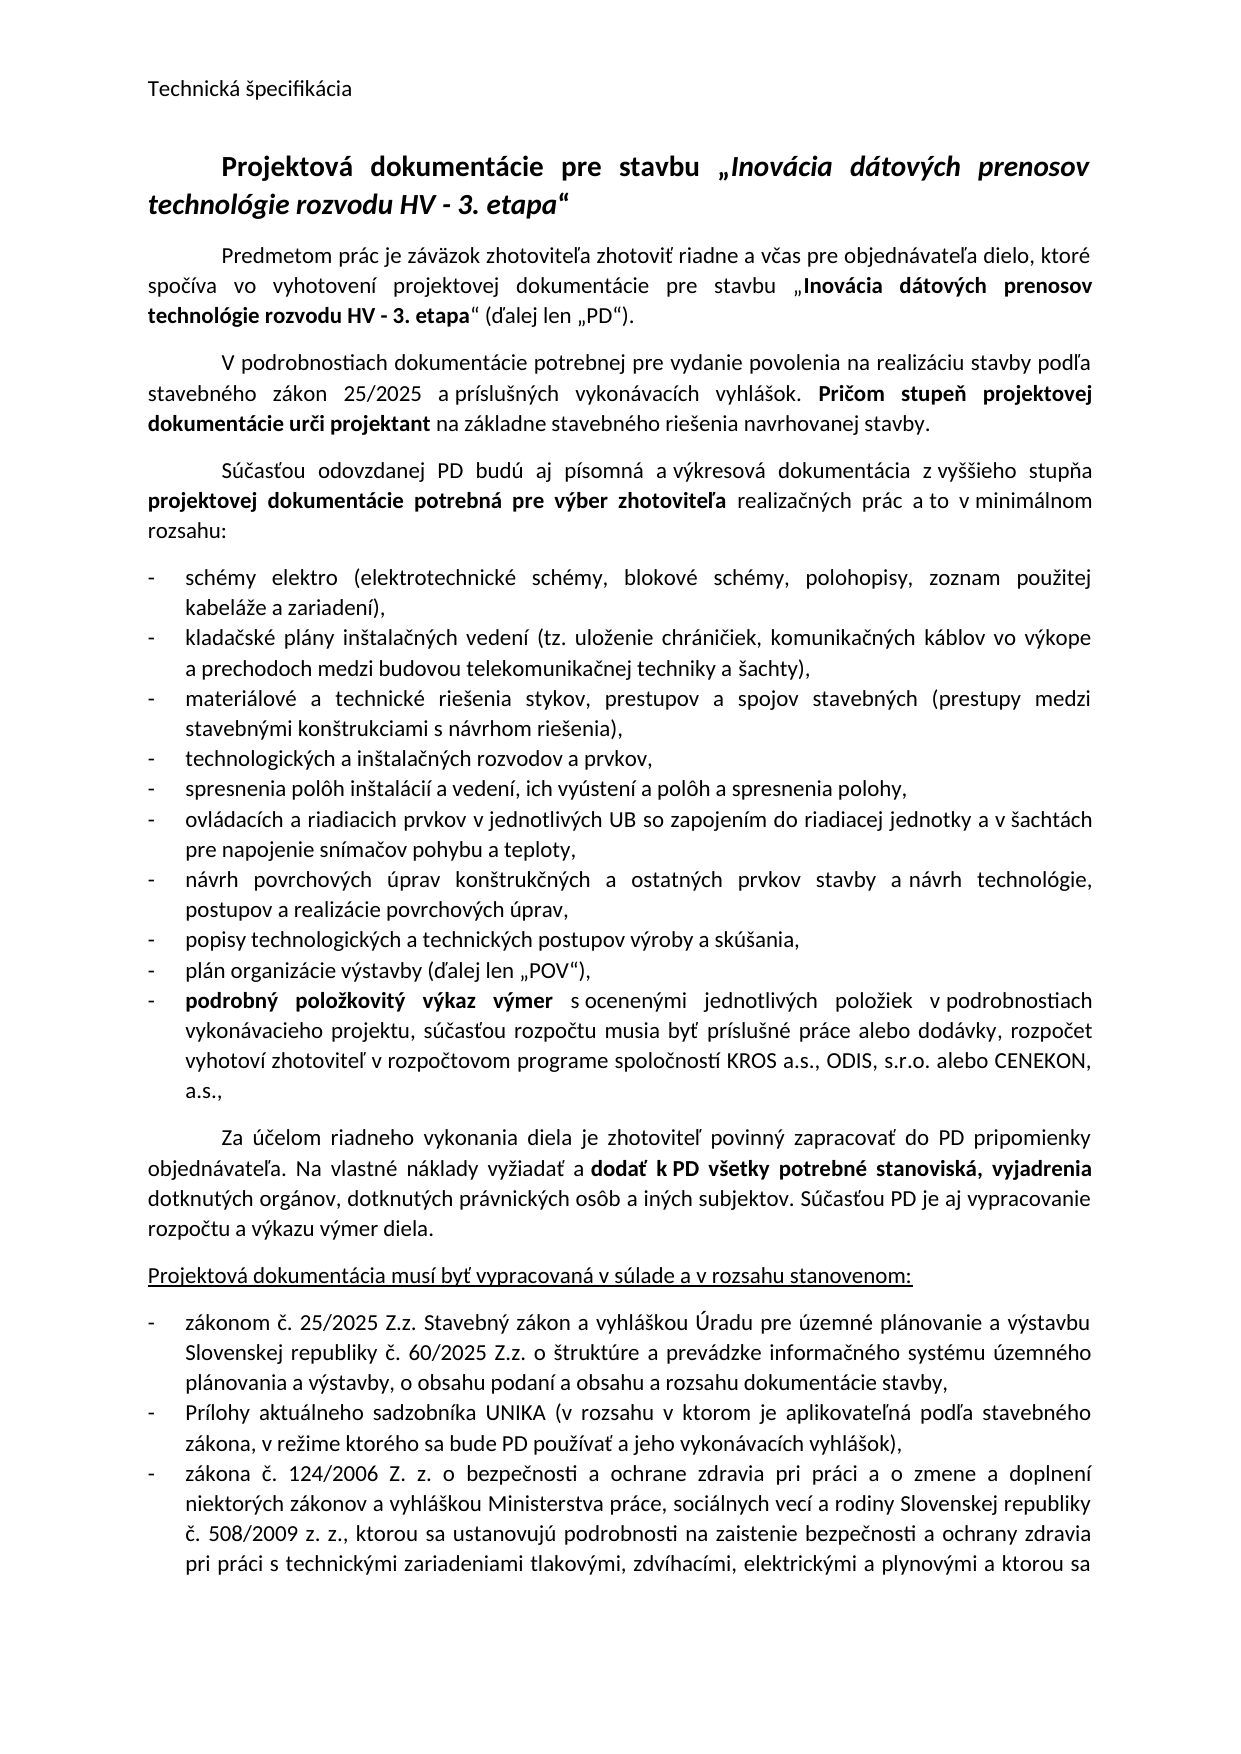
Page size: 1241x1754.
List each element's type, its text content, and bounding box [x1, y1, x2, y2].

text Za účelom riadneho vykonania diela je zhotoviteľ povinný zapracovať do PD pripomienky objednávateľa. Na vlastné náklady vyžiadať a dodať k PD všetky potrebné stanoviská, vyjadrenia dotknutých orgánov, dotknutých právnických osôb a iných subjektov. Súčasťou PD je aj vypracovanie rozpočtu a výkazu výmer diela. [148, 1123, 1093, 1242]
list Prílohy aktuálneho sadzobníka UNIKA (v rozsahu v ktorom je aplikovateľná podľa stavebného zákona, v režime ktorého sa bude PD používať a jeho vykonávacích vyhlášok), [148, 1398, 1093, 1457]
list ovládacích a riadiacich prvkov v jednotlivých UB so zapojením do riadiacej jednotky a v šachtách pre napojenie snímačov pohybu a teploty, [148, 805, 1093, 863]
list zákonom č. 25/2025 Z.z. Stavebný zákon a vyhláškou Úradu pre územné plánovanie a výstavbu Slovenskej republiky č. 60/2025 Z.z. o štruktúre a prevádzke informačného systému územného plánovania a výstavby, o obsahu podaní a obsahu a rozsahu dokumentácie stavby, [148, 1308, 1093, 1396]
list spresnenia polôh inštalácií a vedení, ich vyústení a polôh a spresnenia polohy, [148, 774, 1093, 802]
text Súčasťou odovzdanej PD budú aj písomná a výkresová dokumentácia z vyššieho stupňa projektovej dokumentácie potrebná pre výber zhotoviteľa realizačných prác a to v minimálnom rozsahu: [148, 456, 1093, 544]
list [148, 1459, 1093, 1577]
list kladačské plány inštalačných vedení (tz. uloženie chráničiek, komunikačných káblov vo výkope a prechodoch medzi budovou telekomunikačnej techniky a šachty), [148, 623, 1093, 682]
list technologických a inštalačných rozvodov a prvkov, [148, 744, 1093, 772]
text Projektová dokumentácie pre stavbu „Inovácia dátových prenosov technológie rozvodu HV - 3. etapa“ [148, 148, 1093, 222]
list schémy elektro (elektrotechnické schémy, blokové schémy, polohopisy, zoznam použitej kabeláže a zariadení), [148, 563, 1093, 621]
list popisy technologických a technických postupov výroby a skúšania, [148, 926, 1093, 953]
list plán organizácie výstavby (ďalej len „POV“), [148, 956, 1093, 984]
list podrobný položkovitý výkaz výmer s ocenenými jednotlivých položiek v podrobnostiach vykonávacieho projektu, súčasťou rozpočtu musia byť príslušné práce alebo dodávky, rozpočet vyhotoví zhotoviteľ v rozpočtovom programe spoločností KROS a.s., ODIS, s.r.o. alebo CENEKON, a.s., [148, 986, 1093, 1104]
text Predmetom prác je záväzok zhotoviteľa zhotoviť riadne a včas pre objednávateľa dielo, ktoré spočíva vo vyhotovení projektovej dokumentácie pre stavbu „Inovácia dátových prenosov technológie rozvodu HV - 3. etapa“ (ďalej len „PD“). [148, 241, 1093, 329]
text V podrobnostiach dokumentácie potrebnej pre vydanie povolenia na realizáciu stavby podľa stavebného zákon 25/2025 a príslušných vykonávacích vyhlášok. Pričom stupeň projektovej dokumentácie urči projektant na základne stavebného riešenia navrhovanej stavby. [148, 348, 1093, 437]
text Projektová dokumentácia musí byť vypracovaná v súlade a v rozsahu stanovenom: [148, 1261, 1093, 1289]
list návrh povrchových úprav konštrukčných a ostatných prvkov stavby a návrh technológie, postupov a realizácie povrchových úprav, [148, 865, 1093, 923]
list materiálové a technické riešenia stykov, prestupov a spojov stavebných (prestupy medzi stavebnými konštrukciami s návrhom riešenia), [148, 684, 1093, 742]
